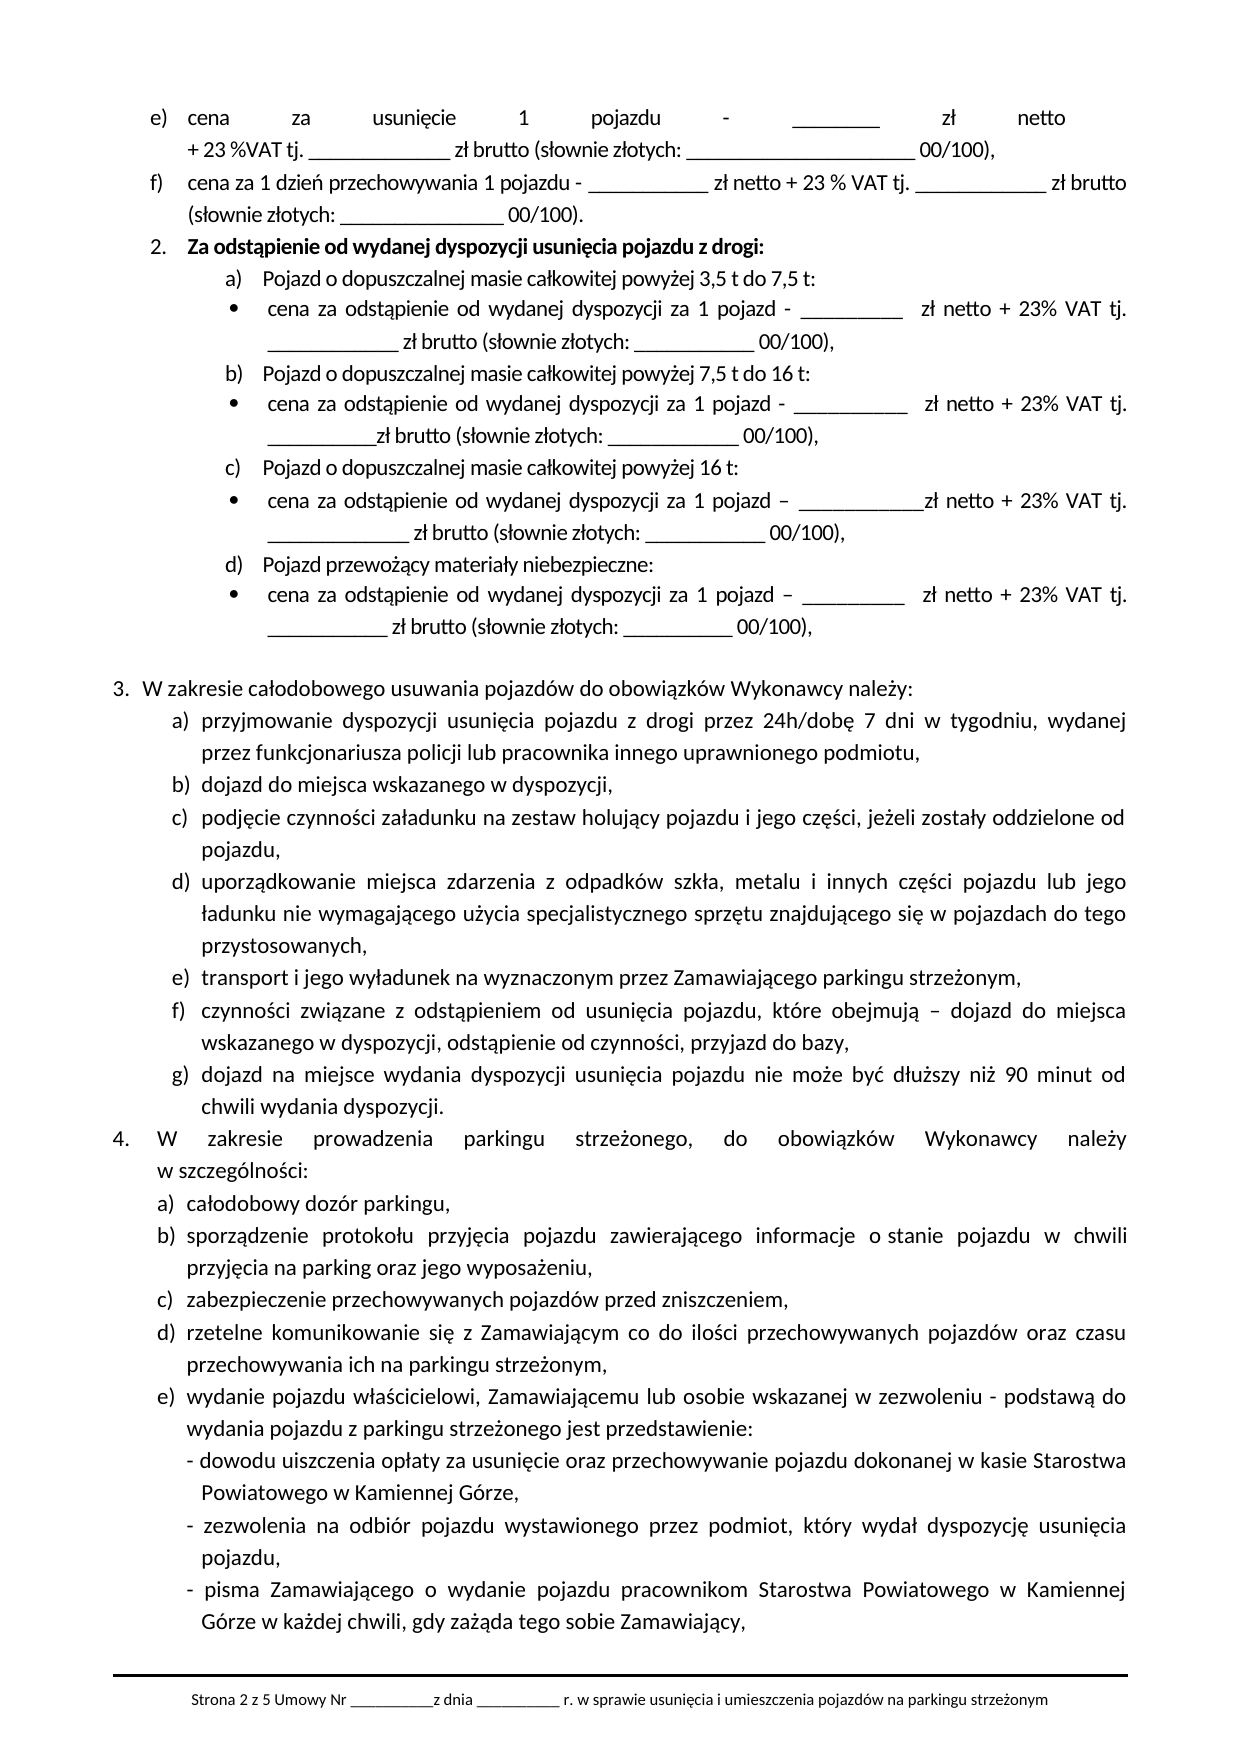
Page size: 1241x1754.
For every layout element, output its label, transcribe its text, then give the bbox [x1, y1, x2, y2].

list Pojazd przewożący materiały niebezpieczne: [225, 550, 1128, 578]
list cena za odstąpienie od wydanej dyspozycji za 1 pojazd – ___________zł netto + 23% VAT tj. _____________ zł brutto (słownie złotych: ___________ 00/100), [230, 486, 1128, 546]
list dojazd do miejsca wskazanego w dyspozycji, [172, 770, 1128, 798]
list W zakresie prowadzenia parkingu strzeżonego, do obowiązków Wykonawcy należy w szczególności: [112, 1124, 1128, 1185]
list dojazd na miejsce wydania dyspozycji usunięcia pojazdu nie może być dłuższy niż 90 minut od chwili wydania dyspozycji. [172, 1060, 1128, 1120]
list rzetelne komunikowanie się z Zamawiającym co do ilości przechowywanych pojazdów oraz czasu przechowywania ich na parkingu strzeżonym, [157, 1318, 1128, 1378]
list cena za 1 dzień przechowywania 1 pojazdu - ___________ zł netto + 23 % VAT tj. ____________ zł brutto (słownie złotych: _______________ 00/100). [150, 168, 1128, 228]
list W zakresie całodobowego usuwania pojazdów do obowiązków Wykonawcy należy: [112, 674, 1128, 702]
list wydanie pojazdu właścicielowi, Zamawiającemu lub osobie wskazanej w zezwoleniu - podstawą do wydania pojazdu z parkingu strzeżonego jest przedstawienie: [157, 1382, 1128, 1442]
list cena za odstąpienie od wydanej dyspozycji za 1 pojazd - __________ zł netto + 23% VAT tj. __________zł brutto (słownie złotych: ____________ 00/100), [230, 389, 1128, 449]
text - pisma Zamawiającego o wydanie pojazdu pracownikom Starostwa Powiatowego w Kamiennej Górze w każdej chwili, gdy zażąda tego sobie Zamawiający, [186, 1575, 1128, 1635]
list przyjmowanie dyspozycji usunięcia pojazdu z drogi przez 24h/dobę 7 dni w tygodniu, wydanej przez funkcjonariusza policji lub pracownika innego uprawnionego podmiotu, [172, 706, 1128, 766]
list cena za usunięcie 1 pojazdu - ________ zł netto + 23 %VAT tj. _____________ zł brutto (słownie złotych: _____________________ 00/100), [150, 103, 1128, 164]
list czynności związane z odstąpieniem od usunięcia pojazdu, które obejmują – dojazd do miejsca wskazanego w dyspozycji, odstąpienie od czynności, przyjazd do bazy, [172, 996, 1128, 1056]
list całodobowy dozór parkingu, [157, 1189, 1128, 1217]
list cena za odstąpienie od wydanej dyspozycji za 1 pojazd – _________ zł netto + 23% VAT tj. ___________ zł brutto (słownie złotych: __________ 00/100), [230, 580, 1128, 641]
list podjęcie czynności załadunku na zestaw holujący pojazdu i jego części, jeżeli zostały oddzielone od pojazdu, [172, 803, 1128, 863]
list Pojazd o dopuszczalnej masie całkowitej powyżej 7,5 t do 16 t: [225, 359, 1128, 387]
list zabezpieczenie przechowywanych pojazdów przed zniszczeniem, [157, 1285, 1128, 1313]
list uporządkowanie miejsca zdarzenia z odpadków szkła, metalu i innych części pojazdu lub jego ładunku nie wymagającego użycia specjalistycznego sprzętu znajdującego się w pojazdach do tego przystosowanych, [172, 867, 1128, 959]
text - dowodu uiszczenia opłaty za usunięcie oraz przechowywanie pojazdu dokonanej w kasie Starostwa Powiatowego w Kamiennej Górze, [186, 1446, 1128, 1507]
list Za odstąpienie od wydanej dyspozycji usunięcia pojazdu z drogi: [150, 232, 1128, 260]
list transport i jego wyładunek na wyznaczonym przez Zamawiającego parkingu strzeżonym, [172, 963, 1128, 992]
list Pojazd o dopuszczalnej masie całkowitej powyżej 16 t: [225, 453, 1128, 482]
text - zezwolenia na odbiór pojazdu wystawionego przez podmiot, który wydał dyspozycję usunięcia pojazdu, [186, 1511, 1128, 1571]
list Pojazd o dopuszczalnej masie całkowitej powyżej 3,5 t do 7,5 t: [225, 264, 1128, 292]
list sporządzenie protokołu przyjęcia pojazdu zawierającego informacje o stanie pojazdu w chwili przyjęcia na parking oraz jego wyposażeniu, [157, 1221, 1128, 1281]
list cena za odstąpienie od wydanej dyspozycji za 1 pojazd - _________ zł netto + 23% VAT tj. ____________ zł brutto (słownie złotych: ___________ 00/100), [230, 294, 1128, 355]
